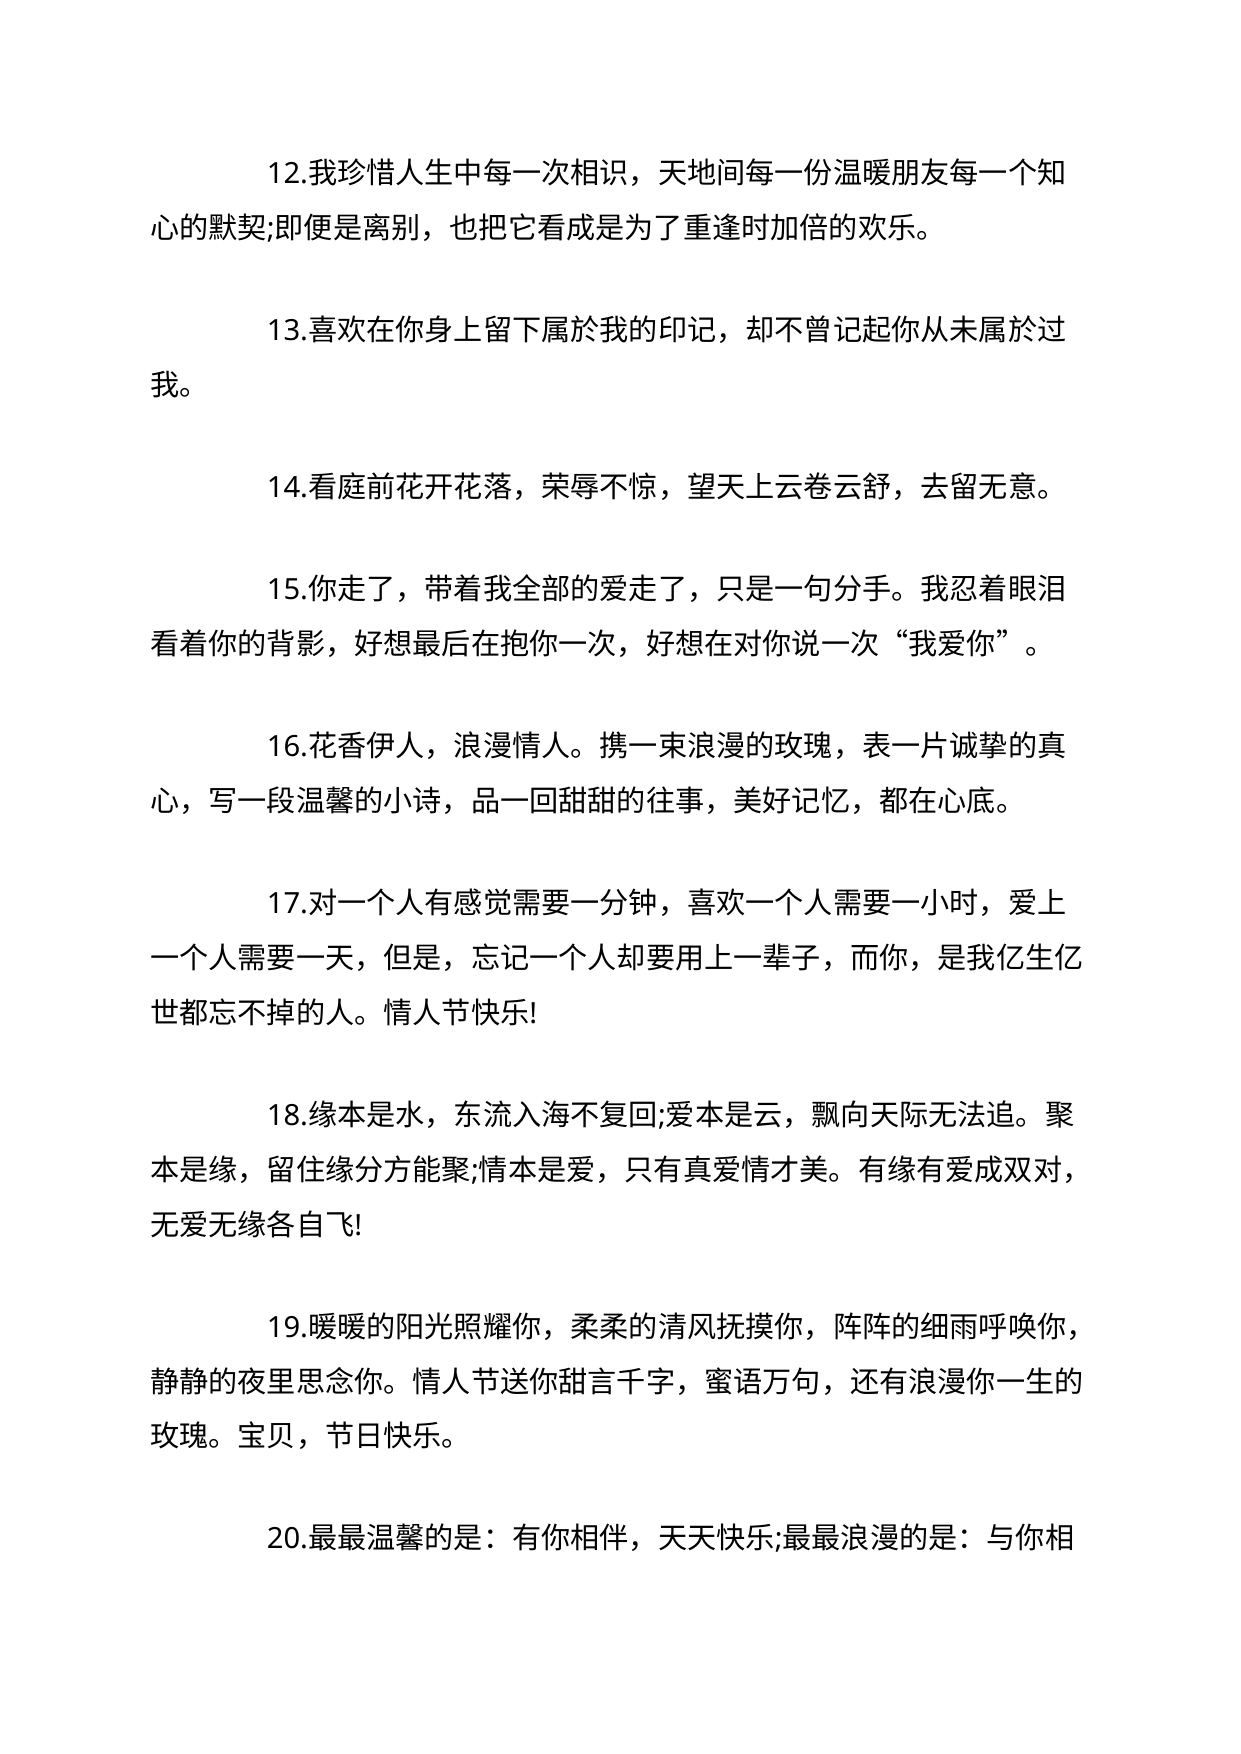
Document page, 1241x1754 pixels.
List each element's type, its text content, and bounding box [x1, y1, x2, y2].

text 12.我珍惜人生中每一次相识，天地间每一份温暖朋友每一个知心的默契;即便是离别，也把它看成是为了重逢时加倍的欢乐。 [150, 150, 1090, 247]
text 18.缘本是水，东流入海不复回;爱本是云，飘向天际无法追。聚本是缘，留住缘分方能聚;情本是爱，只有真爱情才美。有缘有爱成双对，无爱无缘各自飞! [150, 1091, 1090, 1243]
text 17.对一个人有感觉需要一分钟，喜欢一个人需要一小时，爱上一个人需要一天，但是，忘记一个人却要用上一辈子，而你，是我亿生亿世都忘不掉的人。情人节快乐! [150, 879, 1090, 1032]
text 13.喜欢在你身上留下属於我的印记，却不曾记起你从未属於过我。 [150, 307, 1090, 404]
text 14.看庭前花开花落，荣辱不惊，望天上云卷云舒，去留无意。 [150, 464, 1090, 506]
text 19.暖暖的阳光照耀你，柔柔的清风抚摸你，阵阵的细雨呼唤你，静静的夜里思念你。情人节送你甜言千字，蜜语万句，还有浪漫你一生的玫瑰。宝贝，节日快乐。 [150, 1303, 1090, 1455]
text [150, 1515, 1090, 1557]
text 16.花香伊人，浪漫情人。携一束浪漫的玫瑰，表一片诚挚的真心，写一段温馨的小诗，品一回甜甜的往事，美好记忆，都在心底。 [150, 722, 1090, 820]
text 15.你走了，带着我全部的爱走了，只是一句分手。我忍着眼泪看着你的背影，好想最后在抱你一次，好想在对你说一次“我爱你”。 [150, 566, 1090, 663]
